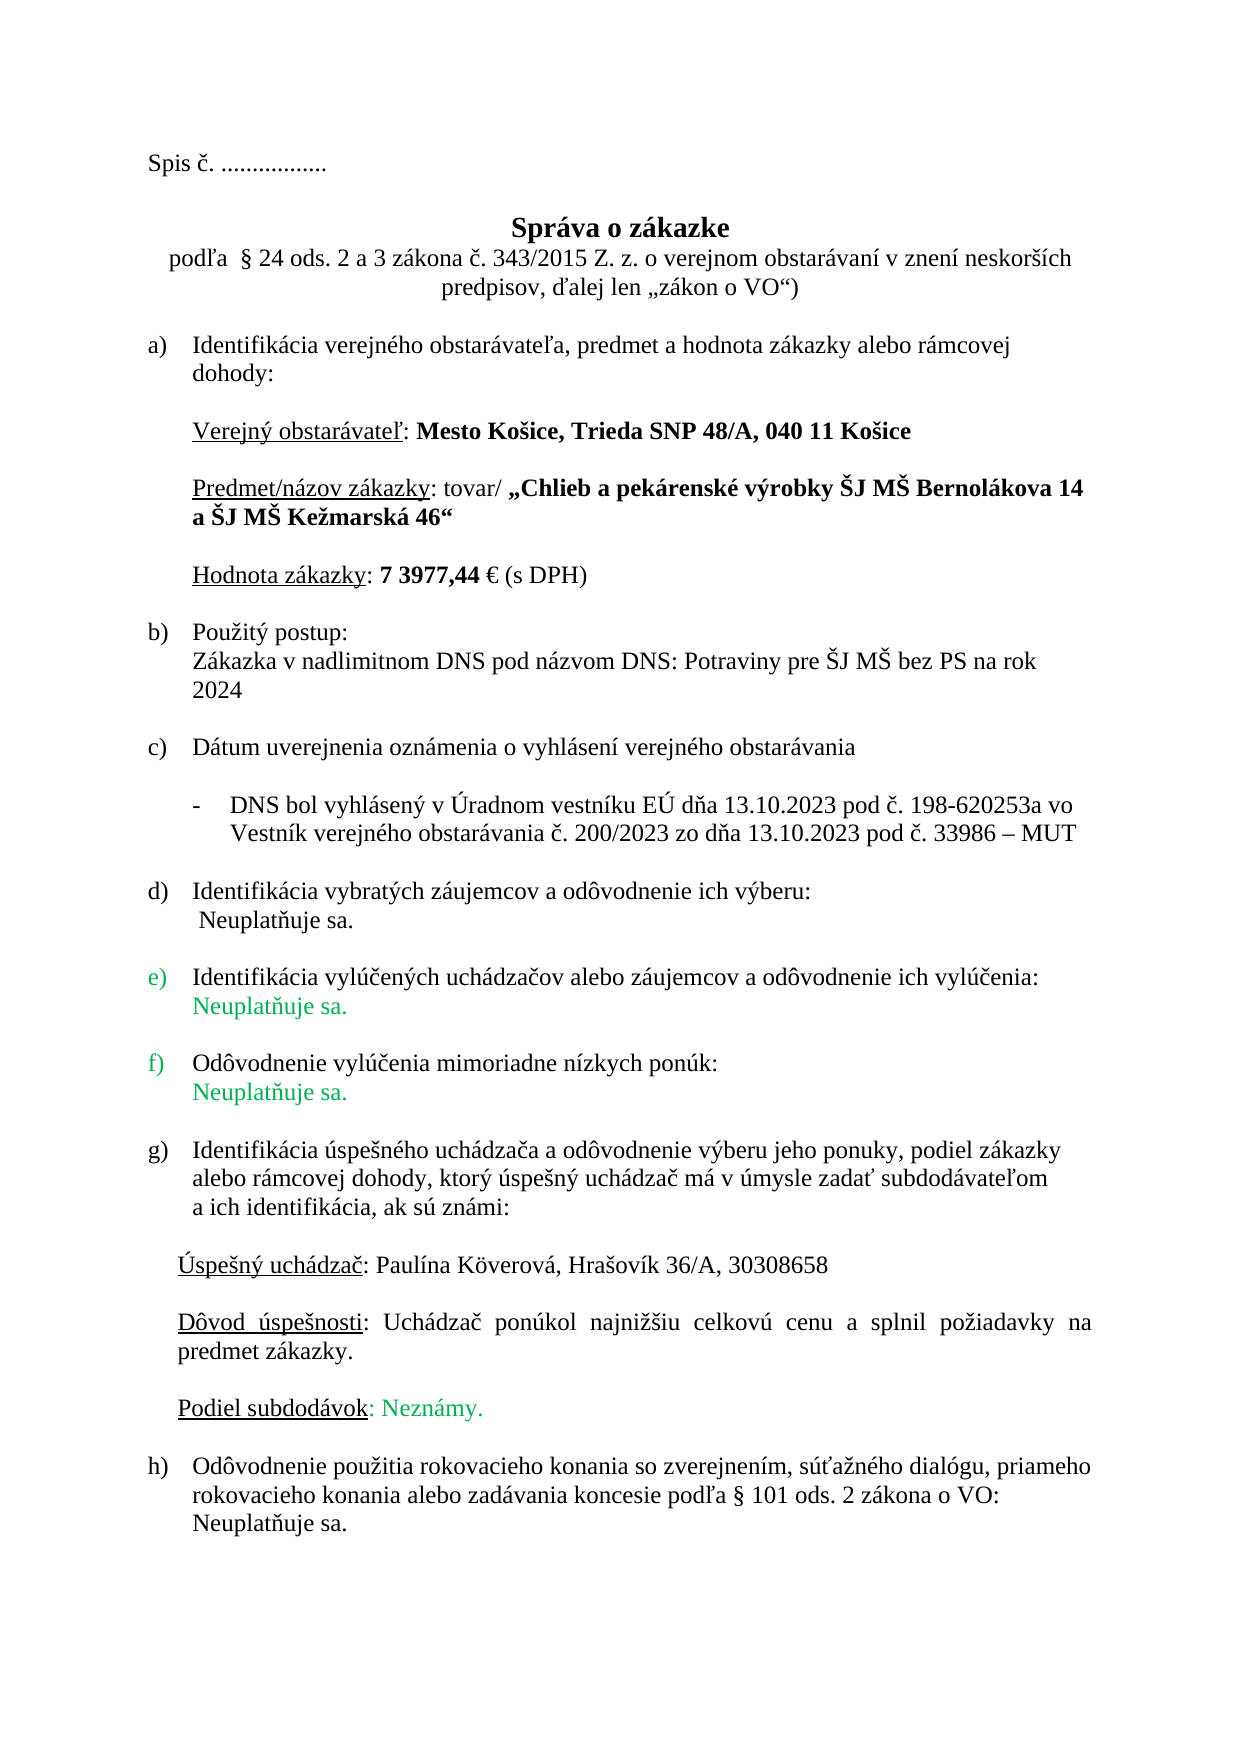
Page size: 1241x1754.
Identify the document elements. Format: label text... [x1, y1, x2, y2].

text Predmet/názov zákazky: tovar/ „Chlieb a pekárenské výrobky ŠJ MŠ Bernolákova 14 a ŠJ MŠ Kežmarská 46“ [192, 473, 1093, 531]
text Neuplatňuje sa. [192, 905, 1093, 933]
text Verejný obstarávateľ: Mesto Košice, Trieda SNP 48/A, 040 11 Košice [148, 416, 1093, 445]
list Použitý postup: [148, 617, 1093, 646]
list Identifikácia úspešného uchádzača a odôvodnenie výberu jeho ponuky, podiel zákazky alebo rámcovej dohody, ktorý úspešný uchádzač má v úmysle zadať subdodávateľom a ich identifikácia, ak sú známi: [148, 1135, 1093, 1221]
text Neuplatňuje sa. [192, 1508, 1093, 1537]
list Identifikácia verejného obstarávateľa, predmet a hodnota zákazky alebo rámcovej dohody: [148, 330, 1093, 387]
text Dôvod úspešnosti: Uchádzač ponúkol najnižšiu celkovú cenu a splnil požiadavky na predmet zákazky. [177, 1307, 1093, 1365]
list Identifikácia vybratých záujemcov a odôvodnenie ich výberu: [148, 876, 1093, 905]
list Dátum uverejnenia oznámenia o vyhlásení verejného obstarávania [148, 732, 1093, 761]
text Úspešný uchádzač: Paulína Köverová, Hrašovík 36/A, 30308658 [177, 1250, 1093, 1278]
text podľa § 24 ods. 2 a 3 zákona č. 343/2015 Z. z. o verejnom obstarávaní v znení neskorších predpisov, ďalej len „zákon o VO“) [148, 243, 1093, 301]
list Identifikácia vylúčených uchádzačov alebo záujemcov a odôvodnenie ich vylúčenia: Neuplatňuje sa. [148, 962, 1093, 1020]
list Odôvodnenie vylúčenia mimoriadne nízkych ponúk: [148, 1048, 1093, 1077]
text Hodnota zákazky: 7 3977,44 € (s DPH) [148, 560, 1093, 588]
list DNS bol vyhlásený v Úradnom vestníku EÚ dňa 13.10.2023 pod č. 198-620253a vo Vestník verejného obstarávania č. 200/2023 zo dňa 13.10.2023 pod č. 33986 – MUT [192, 790, 1093, 847]
list Odôvodnenie použitia rokovacieho konania so zverejnením, súťažného dialógu, priameho rokovacieho konania alebo zadávania koncesie podľa § 101 ods. 2 zákona o VO: [148, 1451, 1093, 1508]
text Neuplatňuje sa. [148, 1077, 1093, 1106]
text Spis č. ................. [148, 148, 1093, 176]
text Podiel subdodávok: Neznámy. [177, 1393, 1093, 1422]
text Zákazka v nadlimitnom DNS pod názvom DNS: Potraviny pre ŠJ MŠ bez PS na rok 2024 [192, 646, 1093, 703]
text Správa o zákazke [148, 210, 1093, 243]
